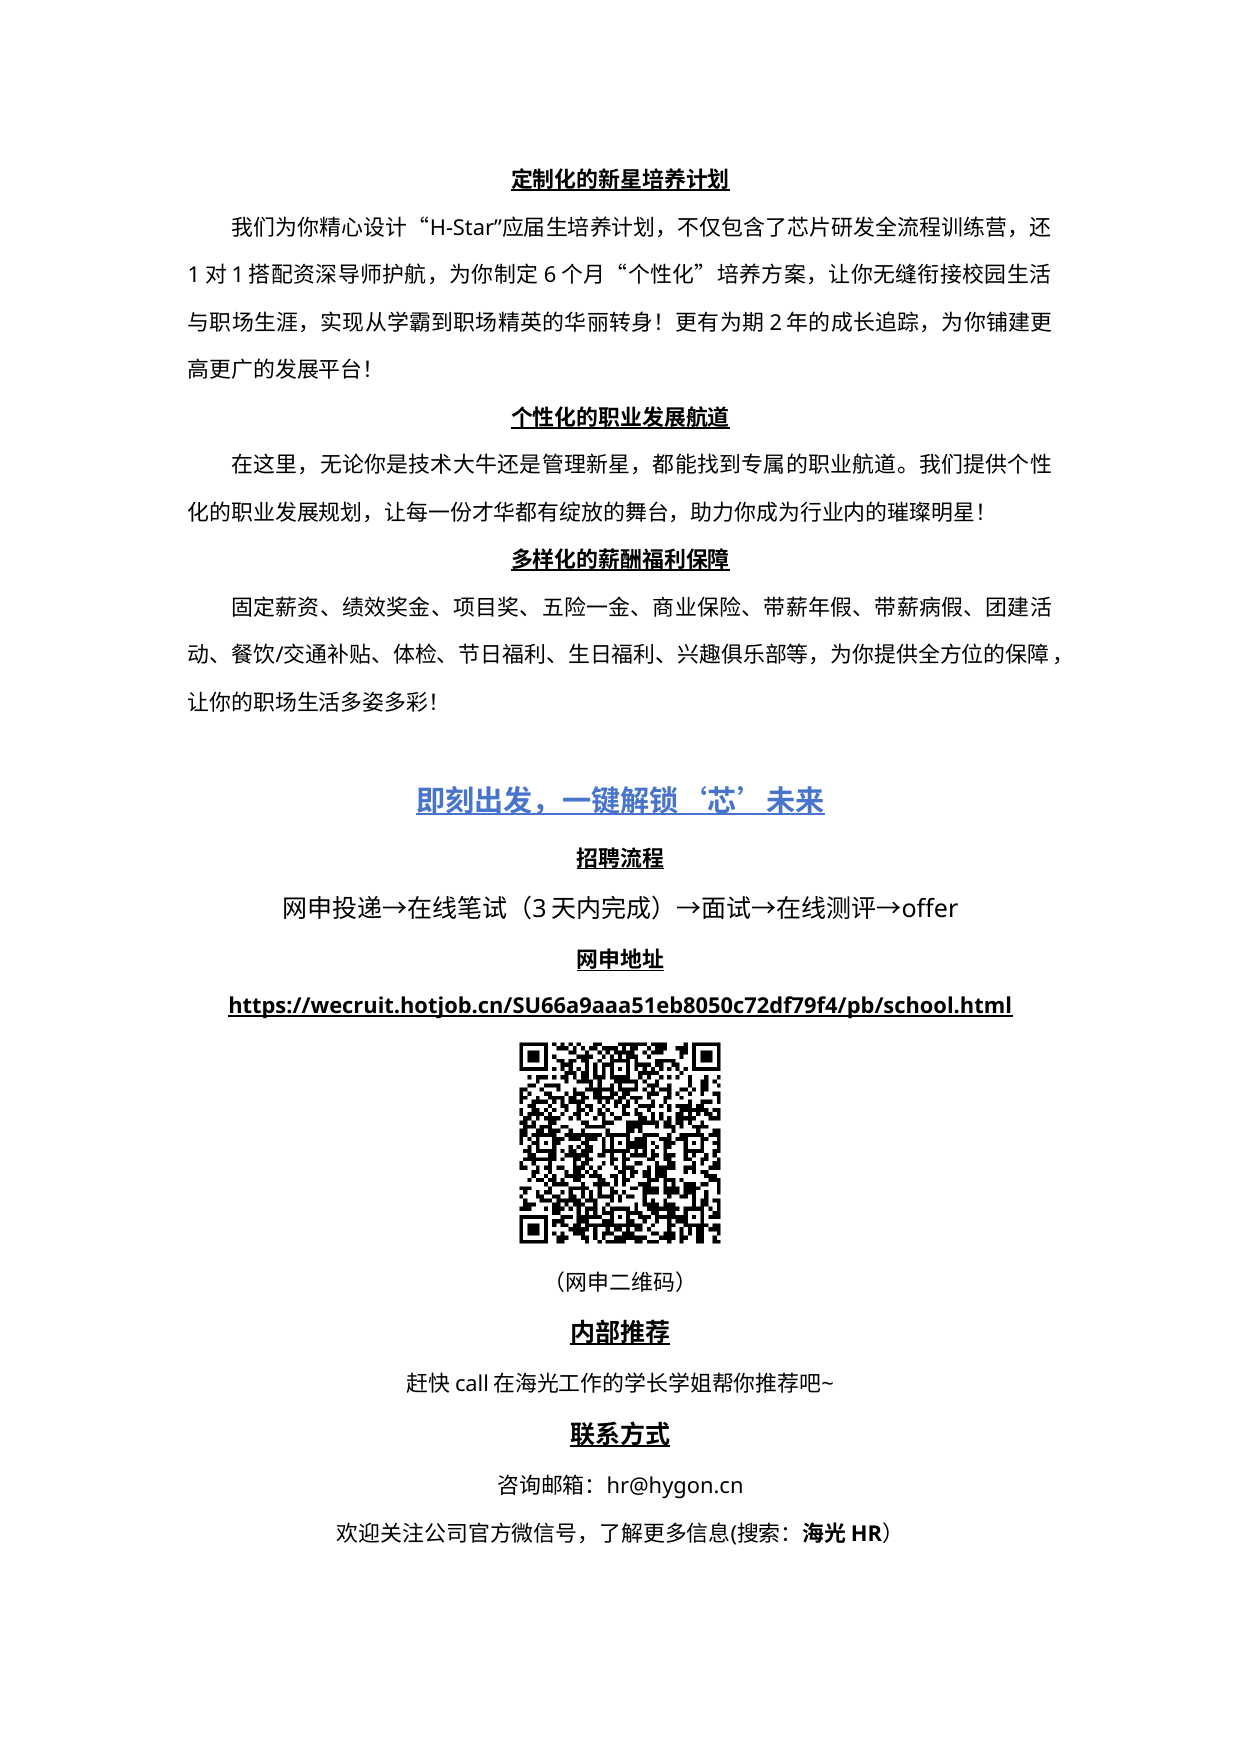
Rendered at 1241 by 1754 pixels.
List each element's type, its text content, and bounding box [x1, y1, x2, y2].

text 定制化的新星培养计划 [187, 162, 1053, 194]
text https://wecruit.hotjob.cn/SU66a9aaa51eb8050c72df79f4/pb/school.html [187, 990, 1053, 1020]
text 联系方式 [187, 1414, 1053, 1450]
text 多样化的薪酬福利保障 [187, 542, 1053, 574]
text 招聘流程 [187, 841, 1053, 872]
text 个性化的职业发展航道 [187, 400, 1053, 431]
text 固定薪资、绩效奖金、项目奖、五险一金、商业保险、带薪年假、带薪病假、团建活动、餐饮/交通补贴、体检、节日福利、生日福利、兴趣俱乐部等，为你提供全方位的保障，让你的职场生活多姿多彩！ [187, 590, 1053, 717]
text 在这里，无论你是技术大牛还是管理新星，都能找到专属的职业航道。我们提供个性化的职业发展规划，让每一份才华都有绽放的舞台，助力你成为行业内的璀璨明星！ [187, 447, 1053, 526]
list （网申二维码） [187, 1264, 1053, 1296]
text 欢迎关注公司官方微信号，了解更多信息(搜索：海光HR） [187, 1516, 1053, 1548]
text 即刻出发，一键解锁‘芯’未来 [187, 777, 1053, 819]
text 网申地址 [187, 942, 1053, 974]
picture [511, 1034, 729, 1252]
list 赶快call在海光工作的学长学姐帮你推荐吧~ [187, 1366, 1053, 1398]
text 我们为你精心设计“H-Star”应届生培养计划，不仅包含了芯片研发全流程训练营，还1对1搭配资深导师护航，为你制定6个月“个性化”培养方案，让你无缝衔接校园生活与职场生涯，实现从学霸到职场精英的华丽转身！更有为期2年的成长追踪，为你铺建更高更广的发展平台！ [187, 209, 1053, 384]
text 咨询邮箱：hr@hygon.cn [187, 1468, 1053, 1500]
text 网申投递→在线笔试（3天内完成）→面试→在线测评→offer [187, 888, 1053, 924]
list 内部推荐 [187, 1312, 1053, 1348]
